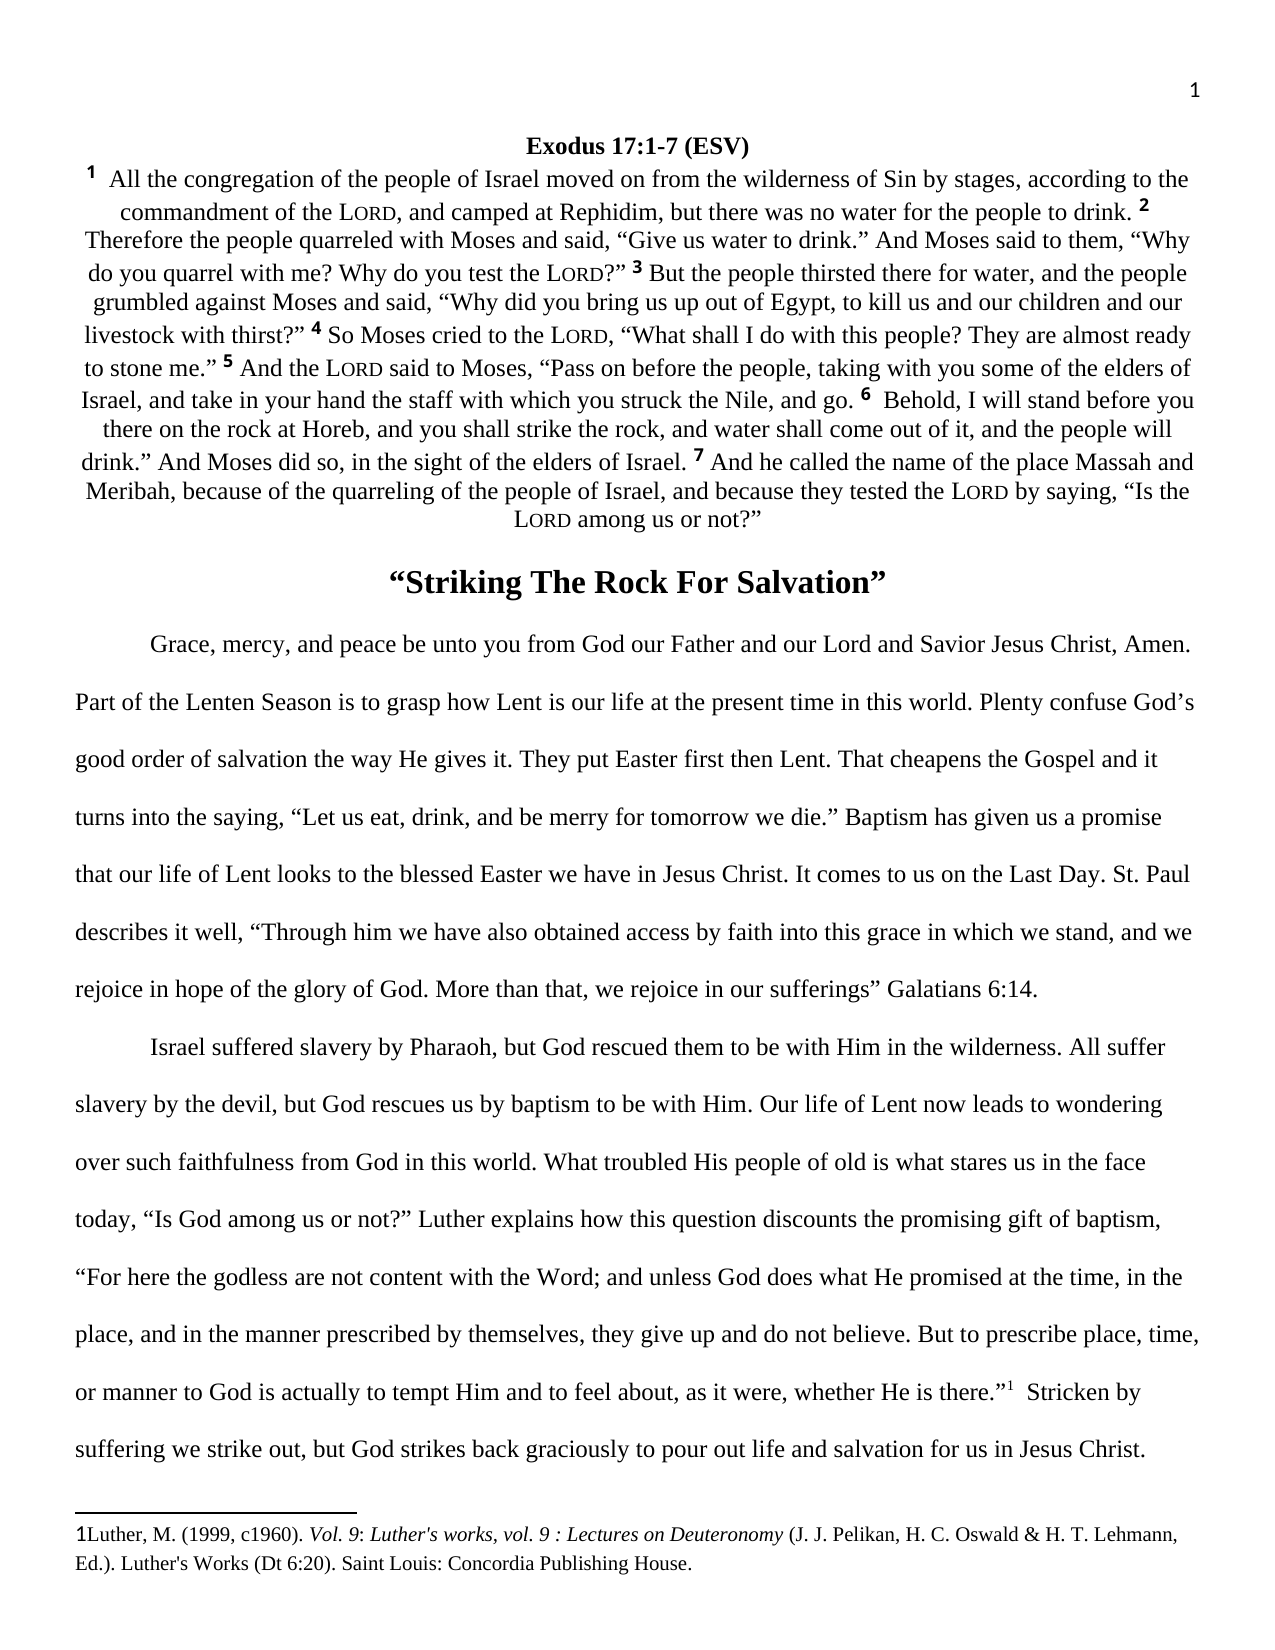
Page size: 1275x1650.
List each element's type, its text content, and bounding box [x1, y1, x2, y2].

text 1 All the congregation of the people of Israel moved on from the wilderness of Sin by stages, according to the commandment of the Lord, and camped at Rephidim, but there was no water for the people to drink. 2 Therefore the people quarreled with Moses and said, “Give us water to drink.” And Moses said to them, “Why do you quarrel with me? Why do you test the Lord?” 3 But the people thirsted there for water, and the people grumbled against Moses and said, “Why did you bring us up out of Egypt, to kill us and our children and our livestock with thirst?” 4 So Moses cried to the Lord, “What shall I do with this people? They are almost ready to stone me.” 5 And the Lord said to Moses, “Pass on before the people, taking with you some of the elders of Israel, and take in your hand the staff with which you struck the Nile, and go. 6 Behold, I will stand before you there on the rock at Horeb, and you shall strike the rock, and water shall come out of it, and the people will drink.” And Moses did so, in the sight of the elders of Israel. 7 And he called the name of the place Massah and Meribah, because of the quarreling of the people of Israel, and because they tested the Lord by saying, “Is the Lord among us or not?” [75, 160, 1200, 533]
text Israel suffered slavery by Pharaoh, but God rescued them to be with Him in the wilderness. All suffer slavery by the devil, but God rescues us by baptism to be with Him. Our life of Lent now leads to wondering over such faithfulness from God in this world. What troubled His people of old is what stares us in the face today, “Is God among us or not?” Luther explains how this question discounts the promising gift of baptism, “For here the godless are not content with the Word; and unless God does what He promised at the time, in the place, and in the manner prescribed by themselves, they give up and do not believe. But to prescribe place, time, or manner to God is actually to tempt Him and to feel about, as it were, whether He is there.” Stricken by suffering we strike out, but God strikes back graciously to pour out life and salvation for us in Jesus Christ. [75, 1032, 1200, 1463]
text Exodus 17:1-7 (ESV) [75, 131, 1200, 160]
text “Striking The Rock For Salvation” [75, 562, 1200, 600]
text Grace, mercy, and peace be unto you from God our Father and our Lord and Savior Jesus Christ, Amen. Part of the Lenten Season is to grasp how Lent is our life at the present time in this world. Plenty confuse God’s good order of salvation the way He gives it. They put Easter first then Lent. That cheapens the Gospel and it turns into the saying, “Let us eat, drink, and be merry for tomorrow we die.” Baptism has given us a promise that our life of Lent looks to the blessed Easter we have in Jesus Christ. It comes to us on the Last Day. St. Paul describes it well, “Through him we have also obtained access by faith into this grace in which we stand, and we rejoice in hope of the glory of God. More than that, we rejoice in our sufferings” Galatians 6:14. [75, 629, 1200, 1003]
